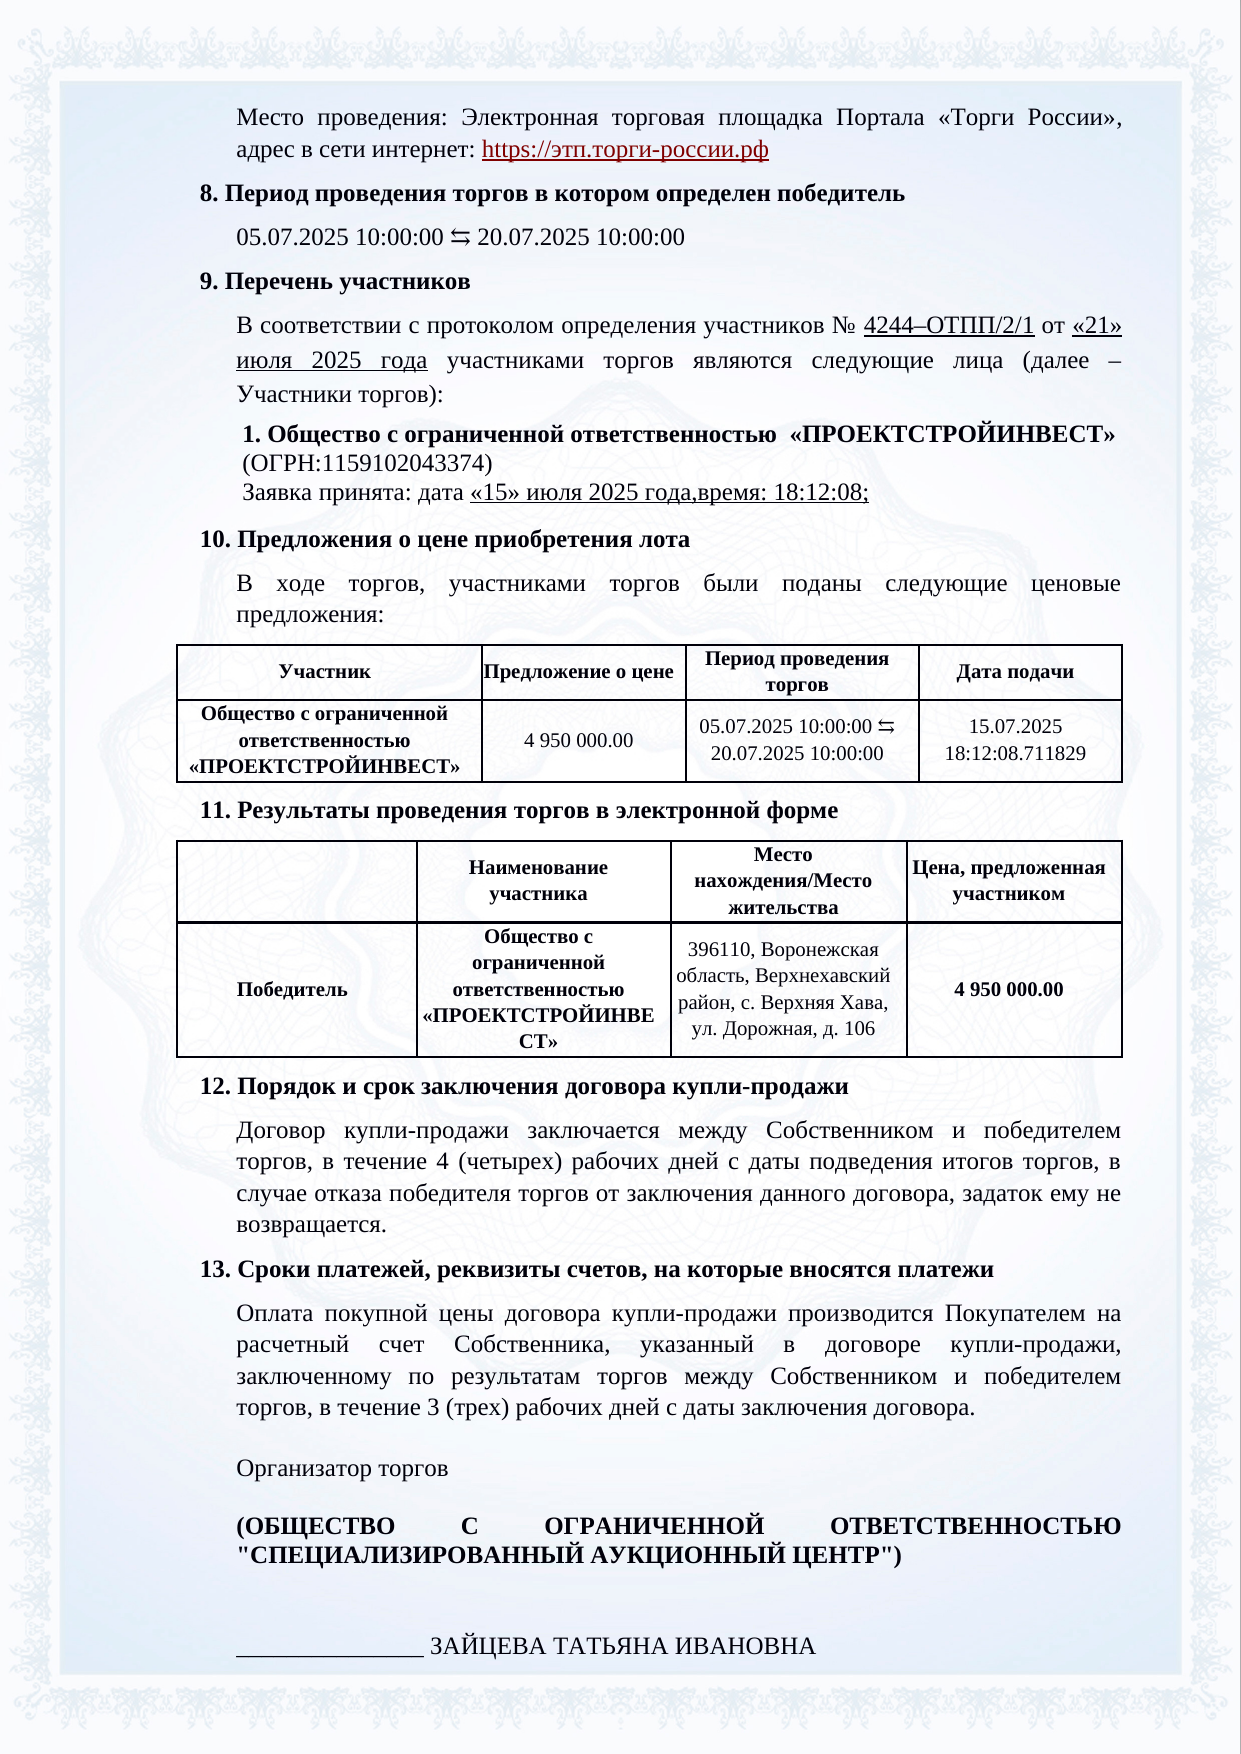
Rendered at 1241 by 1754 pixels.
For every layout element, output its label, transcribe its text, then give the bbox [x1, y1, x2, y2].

text В ходе торгов, участниками торгов были поданы следующие ценовые предложения: [236, 568, 1122, 628]
table_header [178, 842, 416, 921]
table_cell 396110, Воронежская область, Верхнехавский район, с. Верхняя Хава, ул. Дорожная, д. 106 [672, 924, 906, 1056]
table_header Период проведения торгов [687, 646, 918, 699]
table_cell 15.07.2025 18:12:08.711829 [920, 701, 1121, 781]
list 12. Порядок и срок заключения договора купли-продажи [177, 1071, 1122, 1099]
text Оплата покупной цены договора купли-продажи производится Покупателем на расчетный счет Собственника, указанный в договоре купли-продажи, заключенному по результатам торгов между Собственником и победителем торгов, в течение 3 (трех) рабочих дней с даты заключения договора. [236, 1298, 1122, 1421]
list 11. Результаты проведения торгов в электронной форме [177, 796, 1122, 824]
table_cell 4 950 000.00 [908, 924, 1121, 1056]
table_header 1. Общество с ограниченной ответственностью «ПРОЕКТСТРОЙИНВЕСТ» (ОГРН:1159102043374) Заявка принята: дата «15» июля 2025 года, время: 18:12:08; [236, 414, 1136, 511]
list 10. Предложения о цене приобретения лота [177, 524, 1122, 553]
text Договор купли-продажи заключается между Собственником и победителем торгов, в течение 4 (четырех) рабочих дней с даты подведения итогов торгов, в случае отказа победителя торгов от заключения данного договора, задаток ему не возвращается. [236, 1115, 1122, 1238]
table_header Предложение о цене [483, 646, 685, 699]
text В соответствии с протоколом определения участников № 4244–ОТПП/2/1 от «21» июля 2025 года участниками торгов являются следующие лица (далее – Участники торгов): [236, 310, 1122, 408]
picture [0, 0, 1241, 1754]
text Организатор торгов [236, 1453, 1122, 1482]
text (ОБЩЕСТВО С ОГРАНИЧЕННОЙ ОТВЕТСТВЕННОСТЬЮ "СПЕЦИАЛИЗИРОВАННЫЙ АУКЦИОННЫЙ ЦЕНТР") [236, 1511, 1122, 1568]
table_header Дата подачи [920, 646, 1121, 699]
text 05.07.2025 10:00:00 ⇆ 20.07.2025 10:00:00 [192, 222, 1122, 251]
list 9. Перечень участников [177, 266, 1122, 295]
table_header Место нахождения/Место жительства [672, 842, 906, 921]
table_cell 05.07.2025 10:00:00 ⇆ 20.07.2025 10:00:00 [687, 701, 918, 781]
text Место проведения: Электронная торговая площадка Портала «Торги России», адрес в сети интернет: https://этп.торги-россии.рф [236, 102, 1122, 163]
table_cell Общество с ограниченной ответственностью «ПРОЕКТСТРОЙИНВЕСТ» [418, 924, 670, 1056]
table_cell Победитель [178, 924, 416, 1056]
list 13. Сроки платежей, реквизиты счетов, на которые вносятся платежи [177, 1254, 1122, 1282]
text _______________ ЗАЙЦЕВА ТАТЬЯНА ИВАНОВНА [236, 1631, 1122, 1660]
table_header Цена, предложенная участником [908, 842, 1121, 921]
table_header Наименование участника [418, 842, 670, 921]
table_cell Общество с ограниченной ответственностью «ПРОЕКТСТРОЙИНВЕСТ» [178, 701, 481, 781]
list 8. Период проведения торгов в котором определен победитель [177, 178, 1122, 207]
table_cell 4 950 000.00 [483, 701, 685, 781]
table_header Участник [178, 646, 481, 699]
